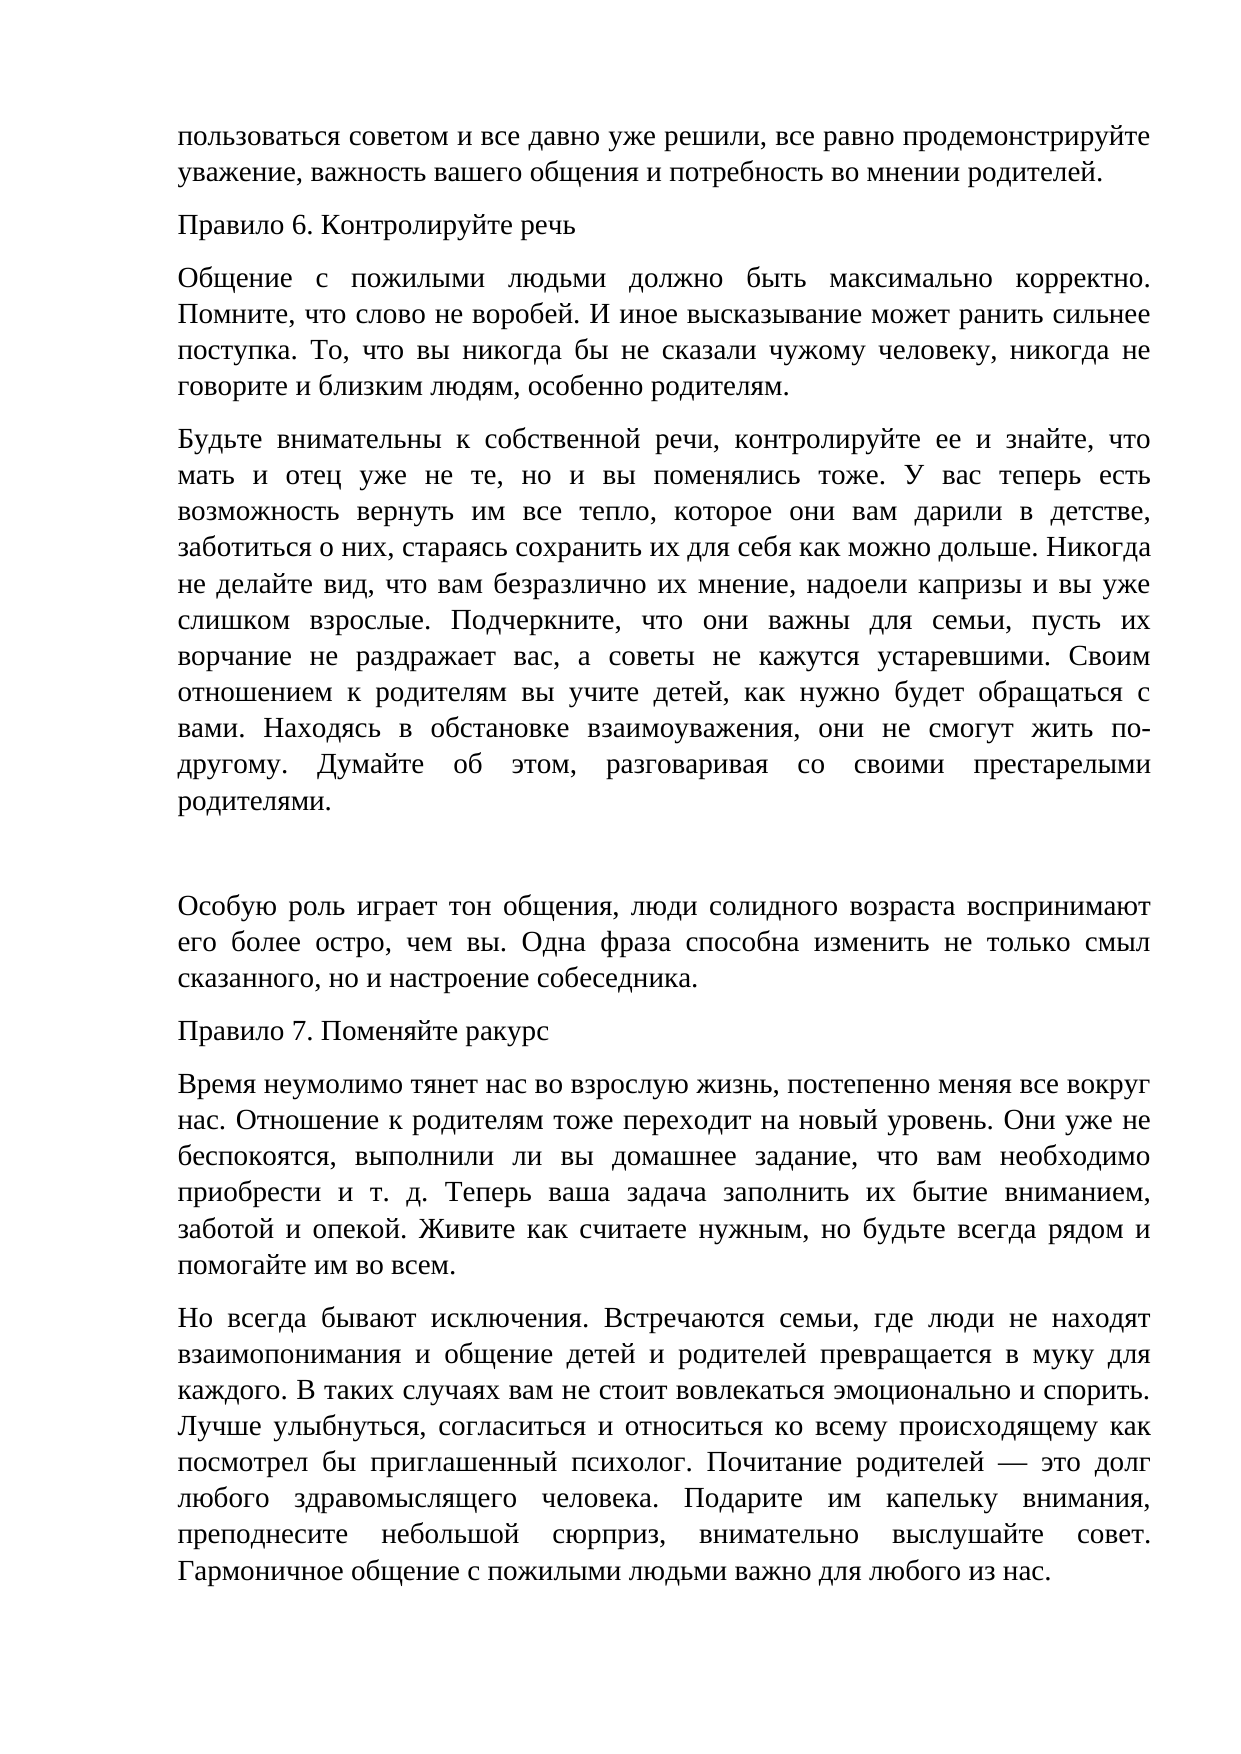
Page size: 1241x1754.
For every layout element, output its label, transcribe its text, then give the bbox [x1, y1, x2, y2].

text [177, 118, 1152, 188]
text Правило 7. Поменяйте ракурс [177, 1013, 1152, 1047]
text Будьте внимательны к собственной речи, контролируйте ее и знайте, что мать и отец уже не те, но и вы поменялись тоже. У вас теперь есть возможность вернуть им все тепло, которое они вам дарили в детстве, заботиться о них, стараясь сохранить их для себя как можно дольше. Никогда не делайте вид, что вам безразлично их мнение, надоели капризы и вы уже слишком взрослые. Подчеркните, что они важны для семьи, пусть их ворчание не раздражает вас, а советы не кажутся устаревшими. Своим отношением к родителям вы учите детей, как нужно будет обращаться с вами. Находясь в обстановке взаимоуважения, они не смогут жить по-другому. Думайте об этом, разговаривая со своими престарелыми родителями. [177, 421, 1152, 816]
text Время неумолимо тянет нас во взрослую жизнь, постепенно меняя все вокруг нас. Отношение к родителям тоже переходит на новый уровень. Они уже не беспокоятся, выполнили ли вы домашнее задание, что вам необходимо приобрести и т. д. Теперь ваша задача заполнить их бытие вниманием, заботой и опекой. Живите как считаете нужным, но будьте всегда рядом и помогайте им во всем. [177, 1066, 1152, 1280]
text Но всегда бывают исключения. Встречаются семьи, где люди не находят взаимопонимания и общение детей и родителей превращается в муку для каждого. В таких случаях вам не стоит вовлекаться эмоционально и спорить. Лучше улыбнуться, согласиться и относиться ко всему происходящему как посмотрел бы приглашенный психолог. Почитание родителей — это долг любого здравомыслящего человека. Подарите им капельку внимания, преподнесите небольшой сюрприз, внимательно выслушайте совет. Гармоничное общение с пожилыми людьми важно для любого из нас. [177, 1300, 1152, 1586]
text Особую роль играет тон общения, люди солидного возраста воспринимают его более остро, чем вы. Одна фраза способна изменить не только смыл сказанного, но и настроение собеседника. [177, 888, 1152, 994]
text Правило 6. Контролируйте речь [177, 207, 1152, 241]
text Общение с пожилыми людьми должно быть максимально корректно. Помните, что слово не воробей. И иное высказывание может ранить сильнее поступка. То, что вы никогда бы не сказали чужому человеку, никогда не говорите и близким людям, особенно родителям. [177, 260, 1152, 402]
